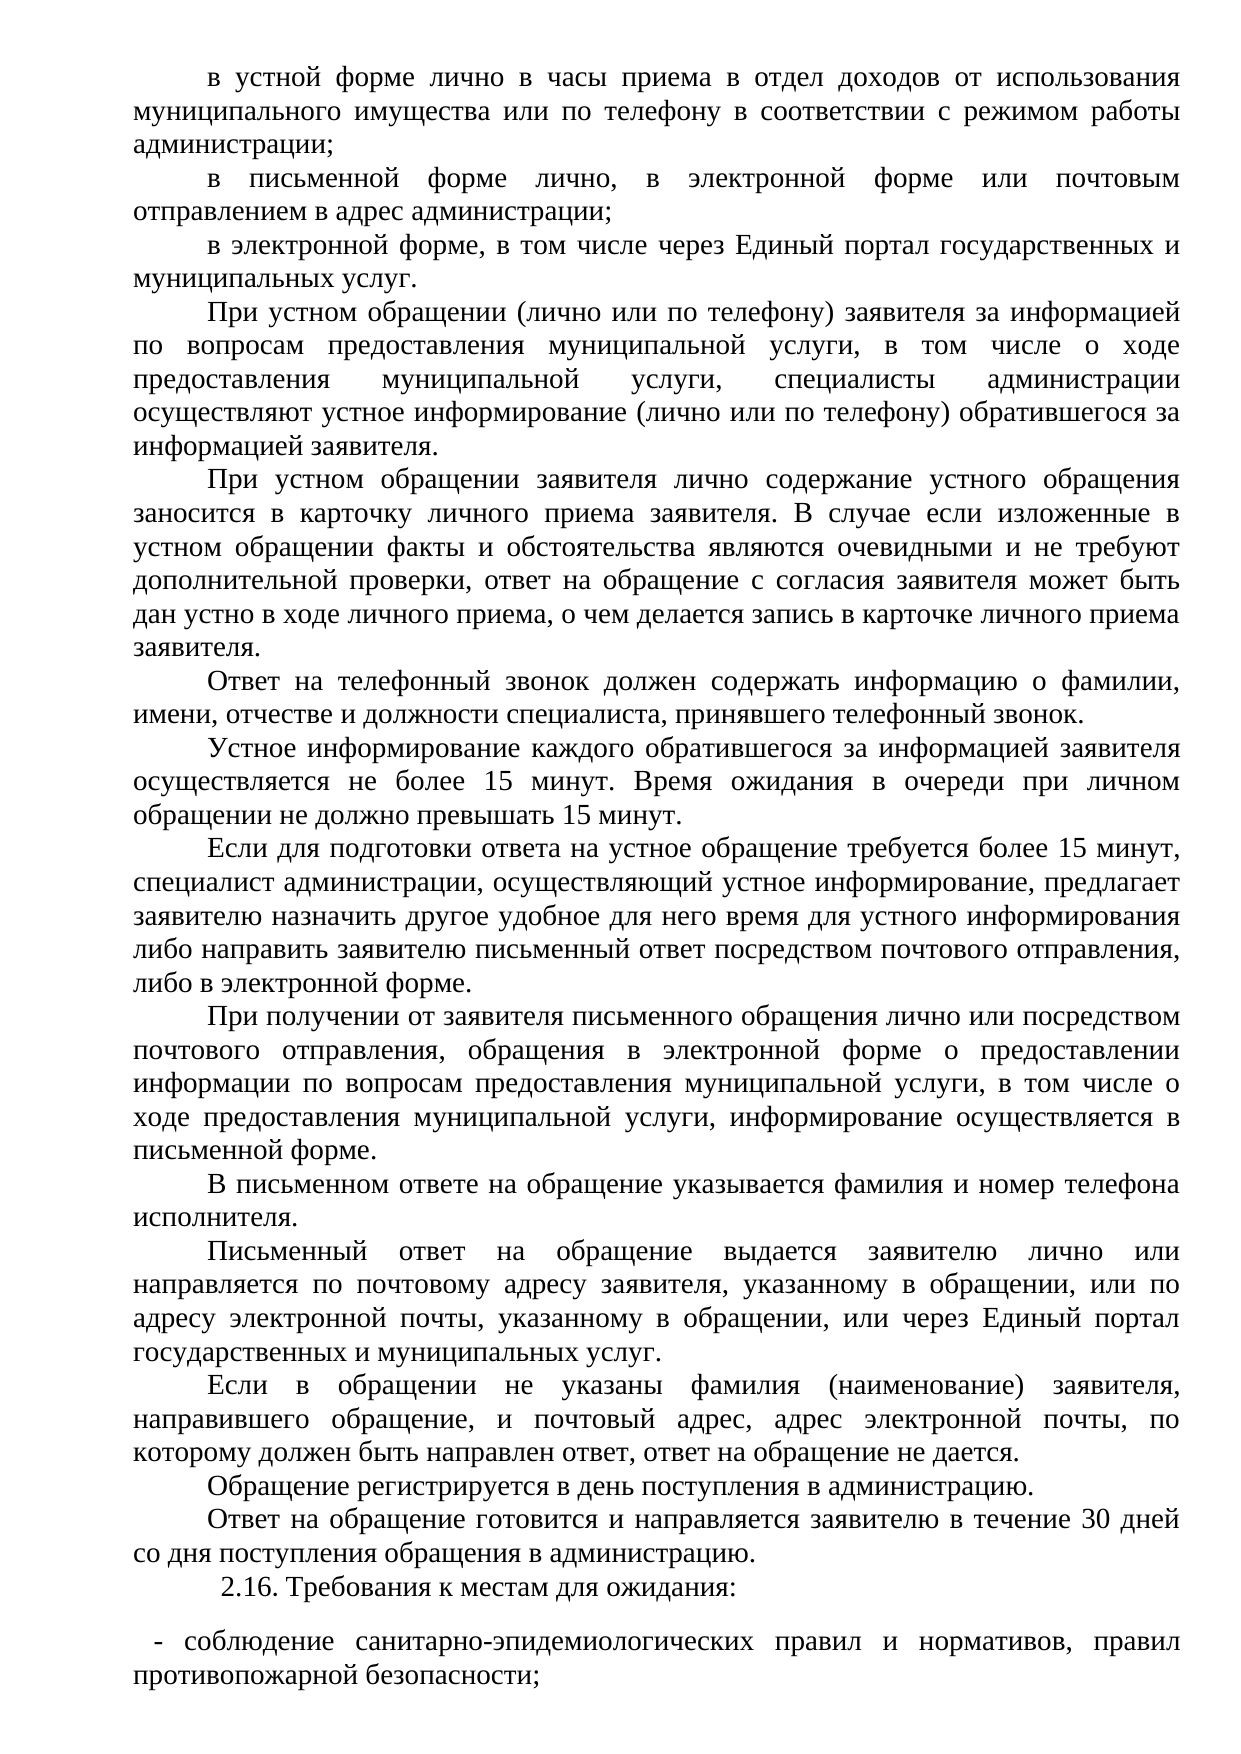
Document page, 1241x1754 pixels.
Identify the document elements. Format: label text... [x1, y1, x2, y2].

text Обращение регистрируется в день поступления в администрацию. [133, 1468, 1181, 1501]
text Ответ на обращение готовится и направляется заявителю в течение 30 дней со дня поступления обращения в администрацию. [133, 1501, 1181, 1568]
text в электронной форме, в том числе через Единый портал государственных и муниципальных услуг. [133, 227, 1181, 294]
text 2.16. Требования к местам для ожидания: [220, 1568, 1181, 1604]
text В письменном ответе на обращение указывается фамилия и номер телефона исполнителя. [133, 1166, 1181, 1233]
text Ответ на телефонный звонок должен содержать информацию о фамилии, имени, отчестве и должности специалиста, принявшего телефонный звонок. [133, 663, 1181, 730]
text в письменной форме лично, в электронной форме или почтовым отправлением в адрес администрации; [133, 160, 1181, 227]
text При устном обращении заявителя лично содержание устного обращения заносится в карточку личного приема заявителя. В случае если изложенные в устном обращении факты и обстоятельства являются очевидными и не требуют дополнительной проверки, ответ на обращение с согласия заявителя может быть дан устно в ходе личного приема, о чем делается запись в карточке личного приема заявителя. [133, 462, 1181, 663]
text При устном обращении (лично или по телефону) заявителя за информацией по вопросам предоставления муниципальной услуги, в том числе о ходе предоставления муниципальной услуги, специалисты администрации осуществляют устное информирование (лично или по телефону) обратившегося за информацией заявителя. [133, 294, 1181, 462]
text Письменный ответ на обращение выдается заявителю лично или направляется по почтовому адресу заявителя, указанному в обращении, или по адресу электронной почты, указанному в обращении, или через Единый портал государственных и муниципальных услуг. [133, 1233, 1181, 1367]
text Если для подготовки ответа на устное обращение требуется более 15 минут, специалист администрации, осуществляющий устное информирование, предлагает заявителю назначить другое удобное для него время для устного информирования либо направить заявителю письменный ответ посредством почтового отправления, либо в электронной форме. [133, 831, 1181, 998]
text в устной форме лично в часы приема в отдел доходов от использования муниципального имущества или по телефону в соответствии с режимом работы администрации; [133, 59, 1181, 160]
text При получении от заявителя письменного обращения лично или посредством почтового отправления, обращения в электронной форме о предоставлении информации по вопросам предоставления муниципальной услуги, в том числе о ходе предоставления муниципальной услуги, информирование осуществляется в письменной форме. [133, 998, 1181, 1166]
text Если в обращении не указаны фамилия (наименование) заявителя, направившего обращение, и почтовый адрес, адрес электронной почты, по которому должен быть направлен ответ, ответ на обращение не дается. [133, 1367, 1181, 1468]
text Устное информирование каждого обратившегося за информацией заявителя осуществляется не более 15 минут. Время ожидания в очереди при личном обращении не должно превышать 15 минут. [133, 730, 1181, 831]
text - соблюдение санитарно-эпидемиологических правил и нормативов, правил противопожарной безопасности; [133, 1623, 1181, 1691]
